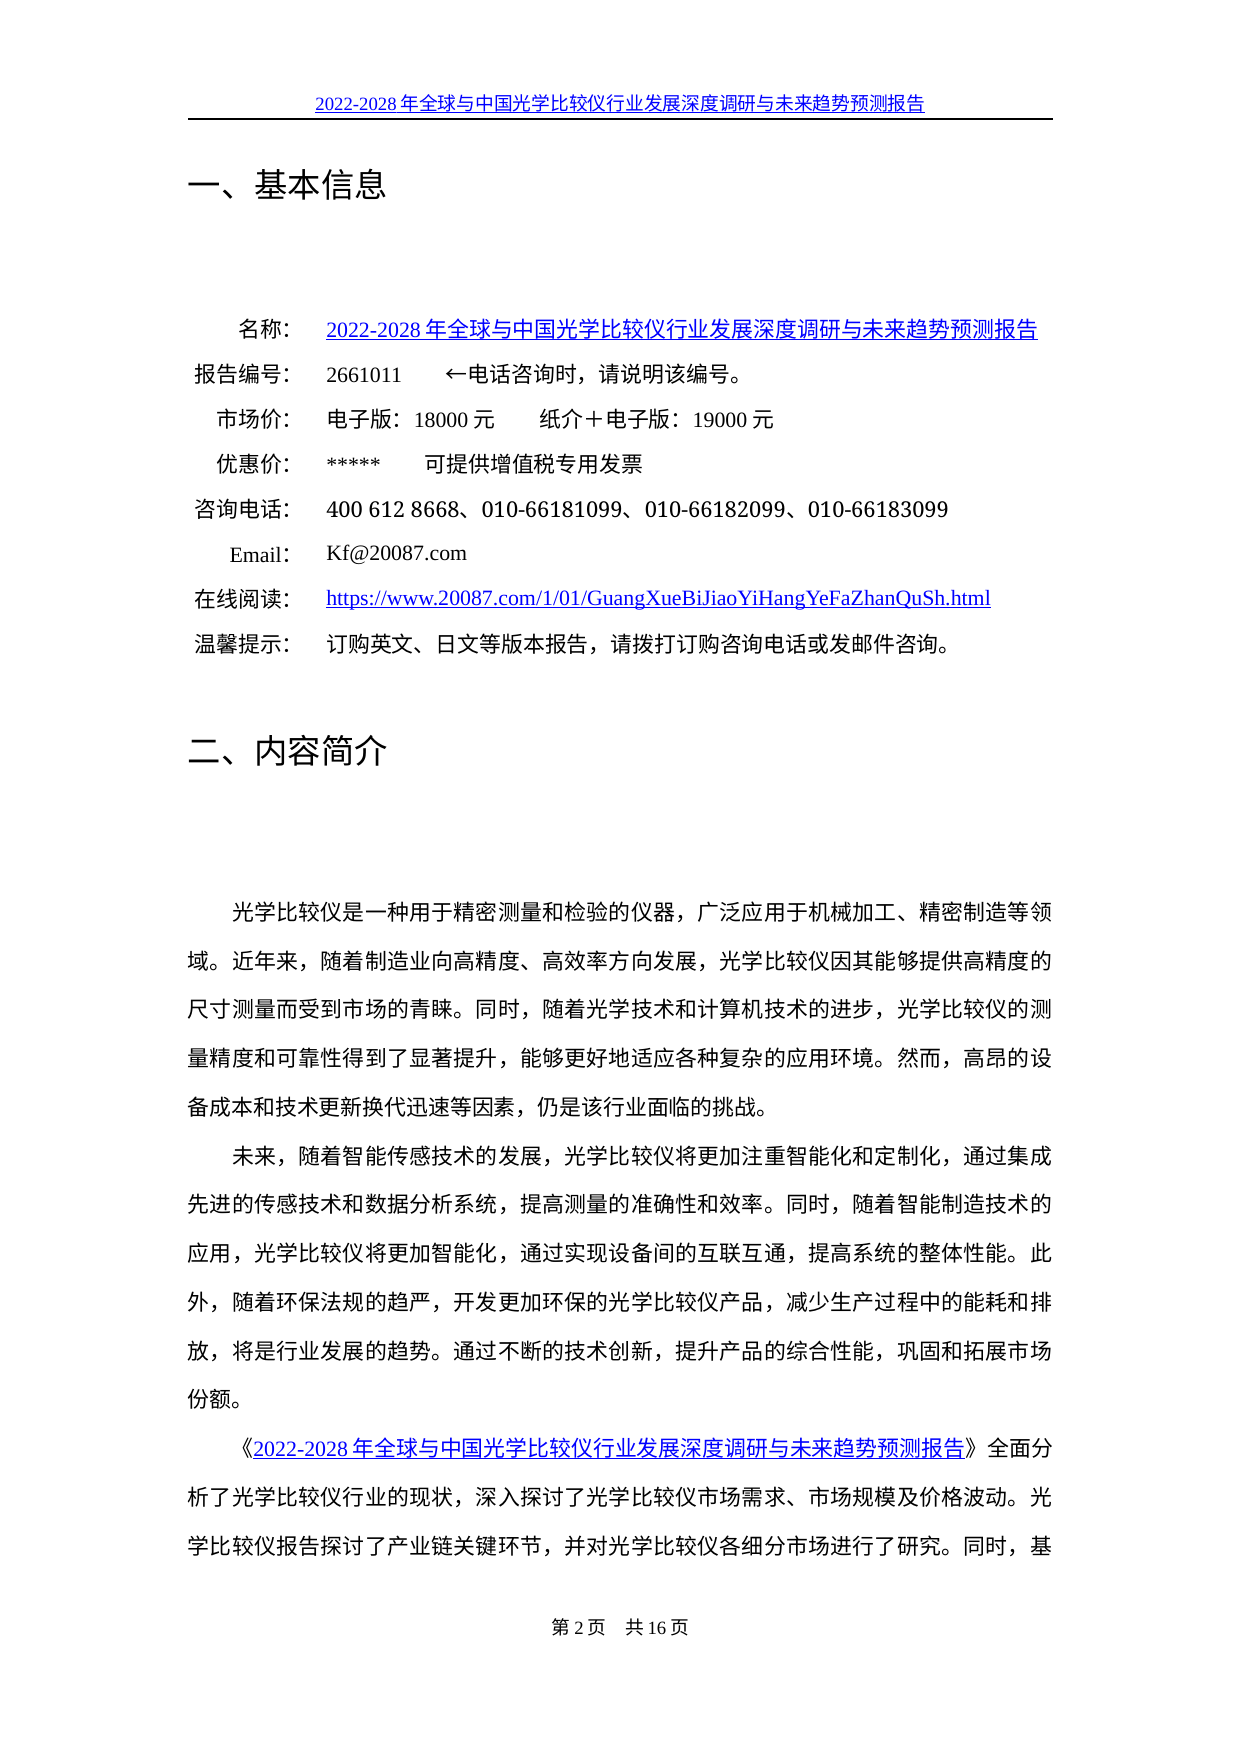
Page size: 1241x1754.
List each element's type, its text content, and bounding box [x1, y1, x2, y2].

table_cell 咨询电话： [167, 492, 315, 537]
table_cell 市场价： [167, 402, 315, 447]
table_cell 优惠价： [167, 447, 315, 492]
title 一、基本信息 [187, 150, 1053, 215]
table_cell 400 612 8668、010-66181099、010-66182099、010-66183099 [315, 492, 1073, 537]
table_header 名称： [167, 312, 315, 357]
table_cell 报告编号： [167, 357, 315, 402]
table_cell 订购英文、日文等版本报告，请拨打订购咨询电话或发邮件咨询。 [315, 627, 1073, 672]
title 二、内容简介 [187, 717, 1053, 782]
table_header 2022-2028年全球与中国光学比较仪行业发展深度调研与未来趋势预测报告 [315, 312, 1073, 357]
table_cell 电子版：18000 元 纸介＋电子版：19000 元 [315, 402, 1073, 447]
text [187, 894, 1053, 1561]
table_cell Email： [167, 537, 315, 582]
table_cell 温馨提示： [167, 627, 315, 672]
table_cell ***** 可提供增值税专用发票 [315, 447, 1073, 492]
table_cell [315, 582, 1073, 627]
table_cell Kf@20087.com [315, 537, 1073, 582]
table_cell 2661011 ←电话咨询时，请说明该编号。 [315, 357, 1073, 402]
table_cell 在线阅读： [167, 582, 315, 627]
